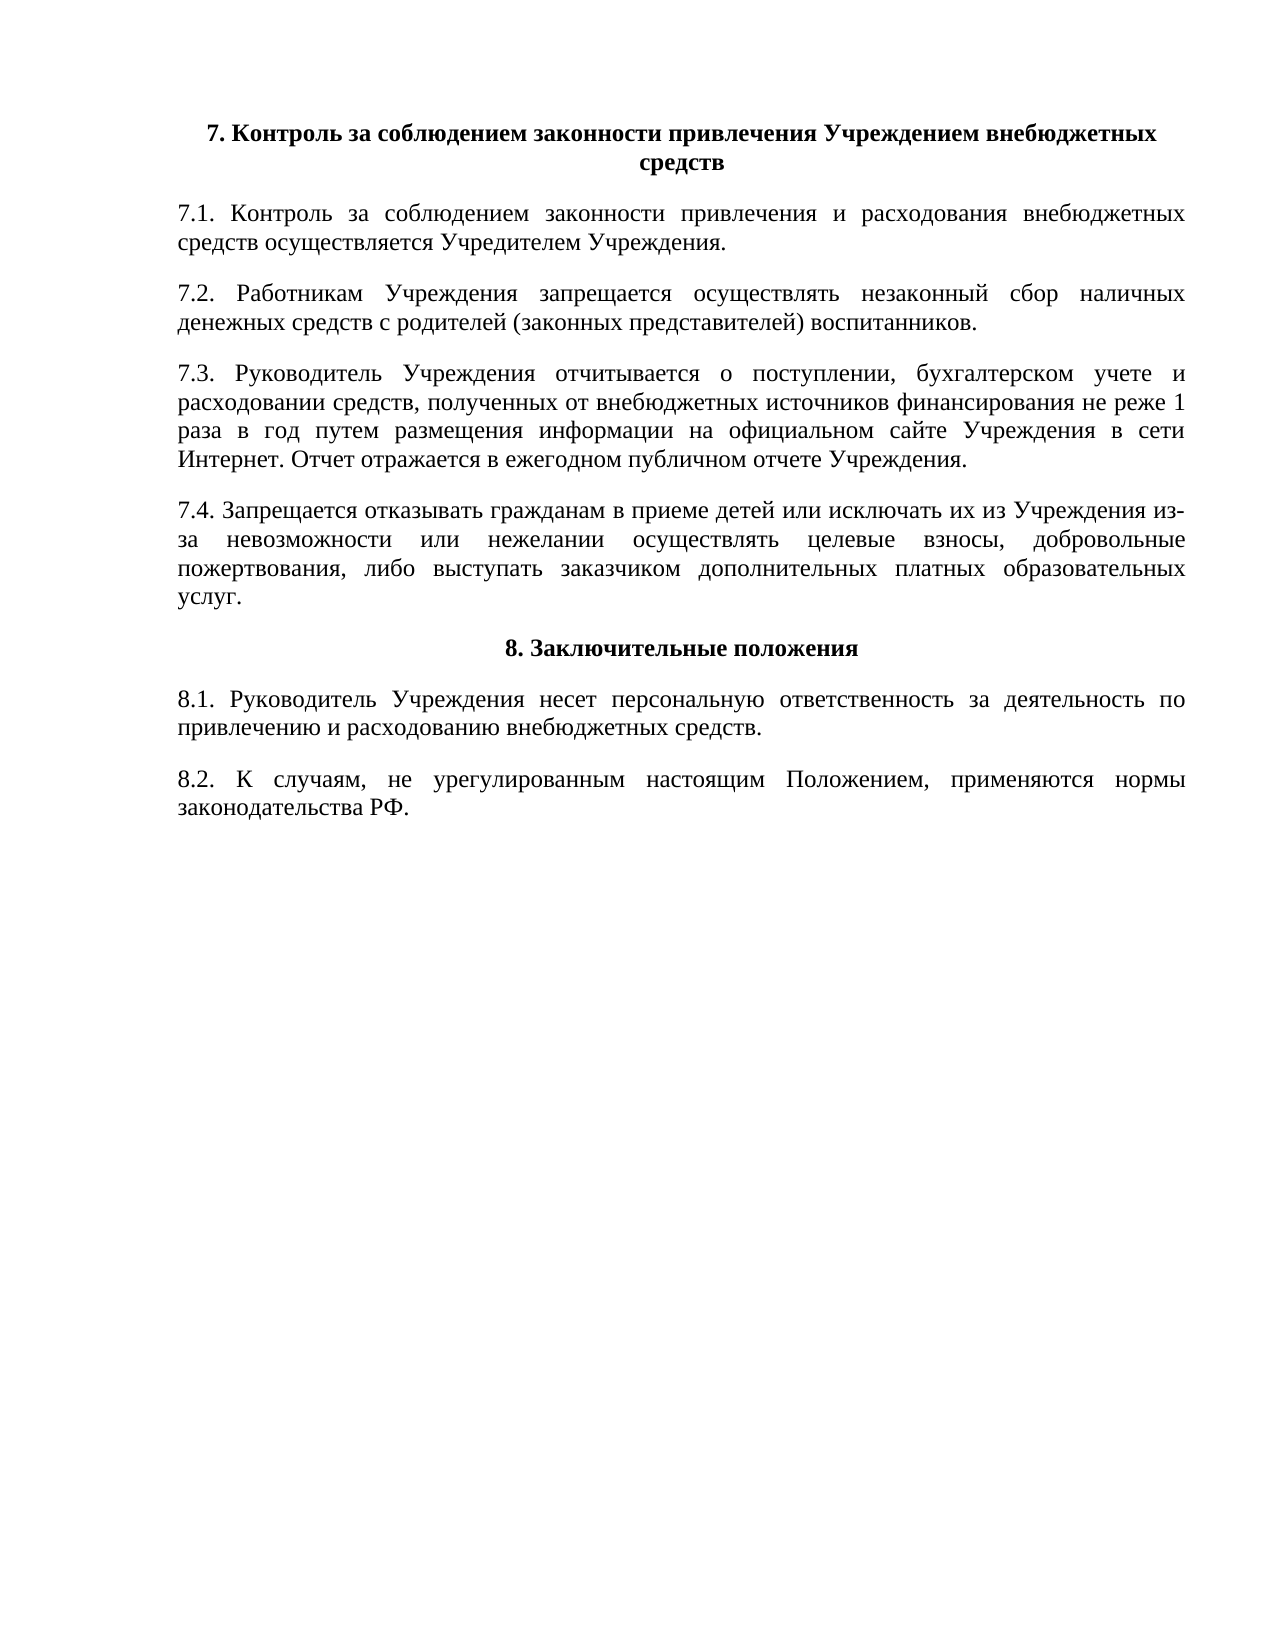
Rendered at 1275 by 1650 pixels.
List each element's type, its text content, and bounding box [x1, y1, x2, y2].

text 7.4. Запрещается отказывать гражданам в приеме детей или исключать их из Учреждения из-за невозможности или нежелании осуществлять целевые взносы, добровольные пожертвования, либо выступать заказчиком дополнительных платных образовательных услуг. [177, 495, 1186, 610]
text 7.2. Работникам Учреждения запрещается осуществлять незаконный сбор наличных денежных средств с родителей (законных представителей) воспитанников. [177, 278, 1186, 335]
text 7.1. Контроль за соблюдением законности привлечения и расходования внебюджетных средств осуществляется Учредителем Учреждения. [177, 198, 1186, 256]
text 8.1. Руководитель Учреждения несет персональную ответственность за деятельность по привлечению и расходованию внебюджетных средств. [177, 684, 1186, 741]
text 7.3. Руководитель Учреждения отчитывается о поступлении, бухгалтерском учете и расходовании средств, полученных от внебюджетных источников финансирования не реже 1 раза в год путем размещения информации на официальном сайте Учреждения в сети Интернет. Отчет отражается в ежегодном публичном отчете Учреждения. [177, 358, 1186, 473]
text 8. Заключительные положения [177, 633, 1186, 661]
text 7. Контроль за соблюдением законности привлечения Учреждением внебюджетных средств [177, 118, 1186, 176]
text 8.2. К случаям, не урегулированным настоящим Положением, применяются нормы законодательства РФ. [177, 764, 1186, 821]
